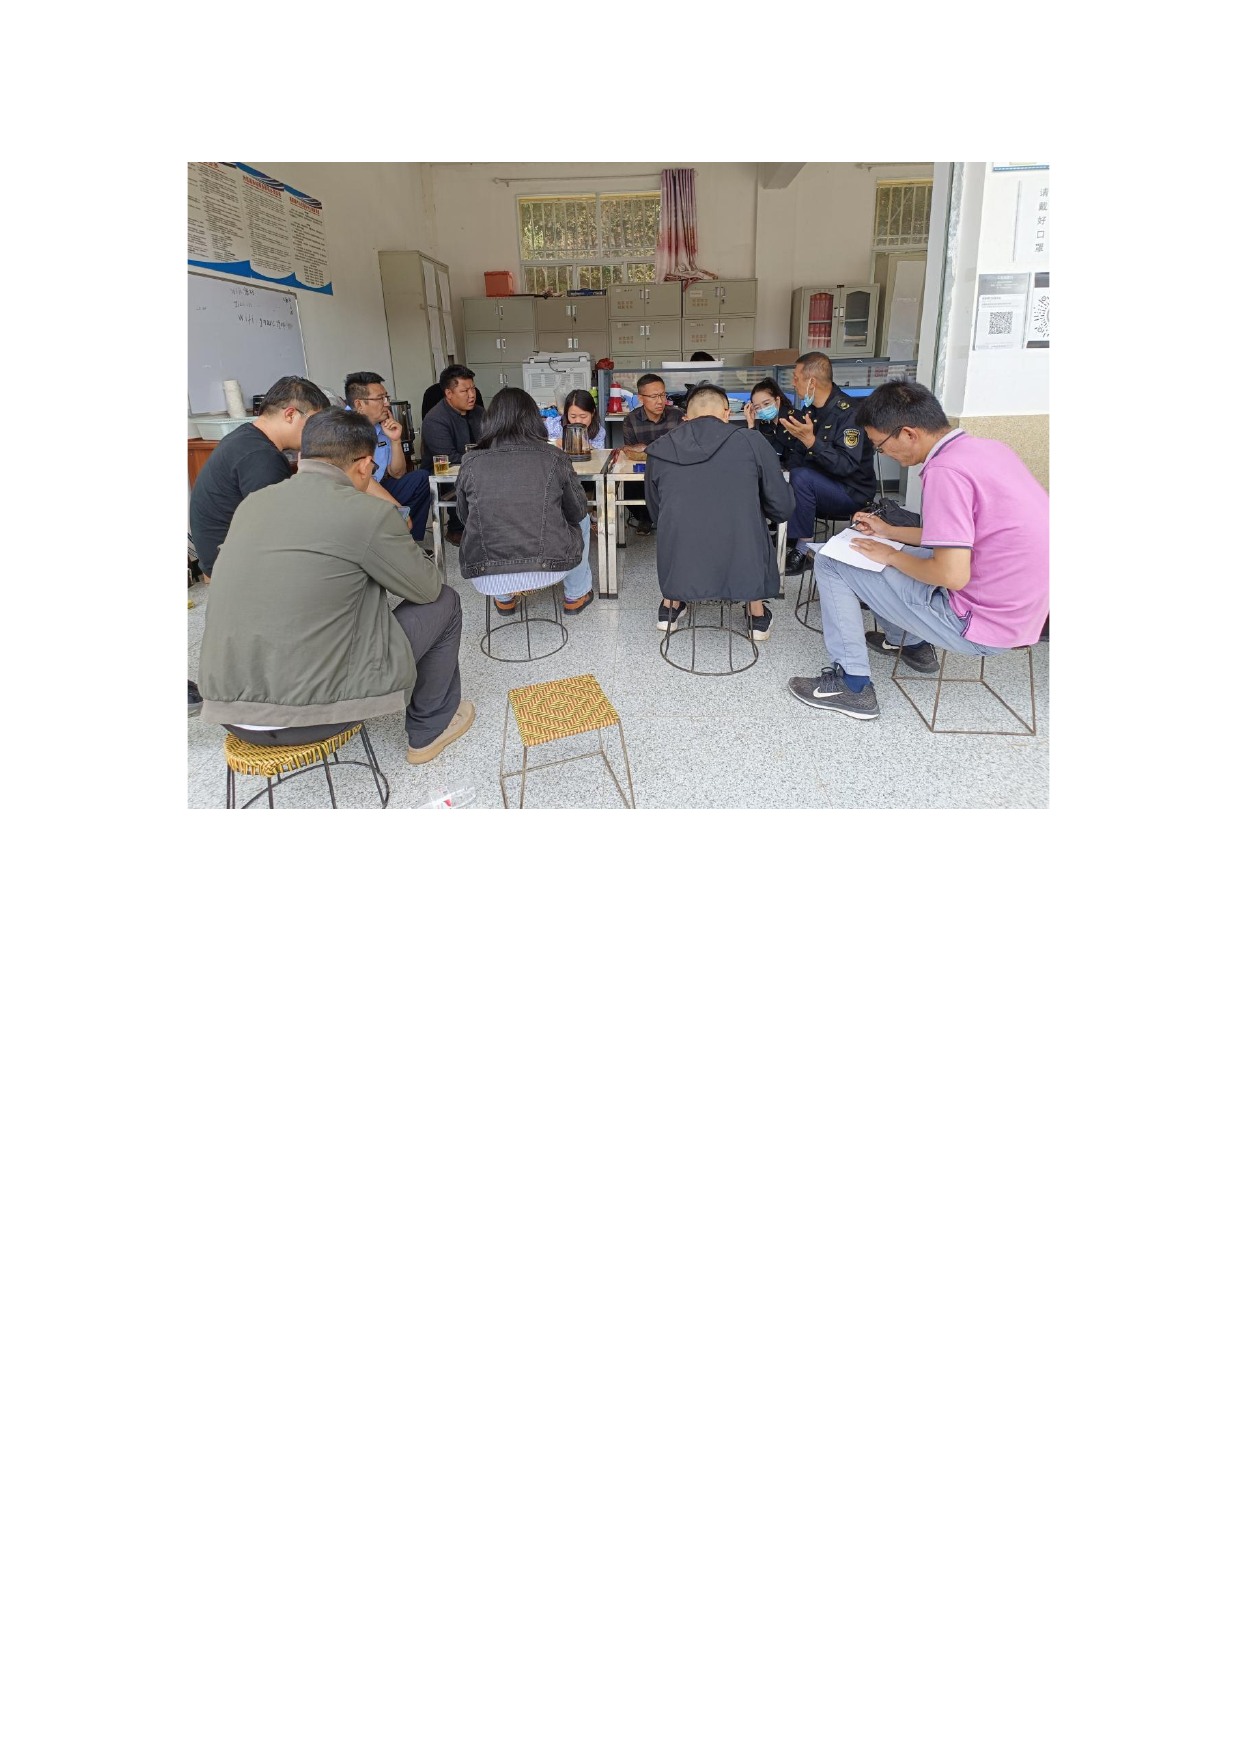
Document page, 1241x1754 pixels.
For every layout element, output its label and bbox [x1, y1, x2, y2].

picture [187, 162, 1050, 809]
